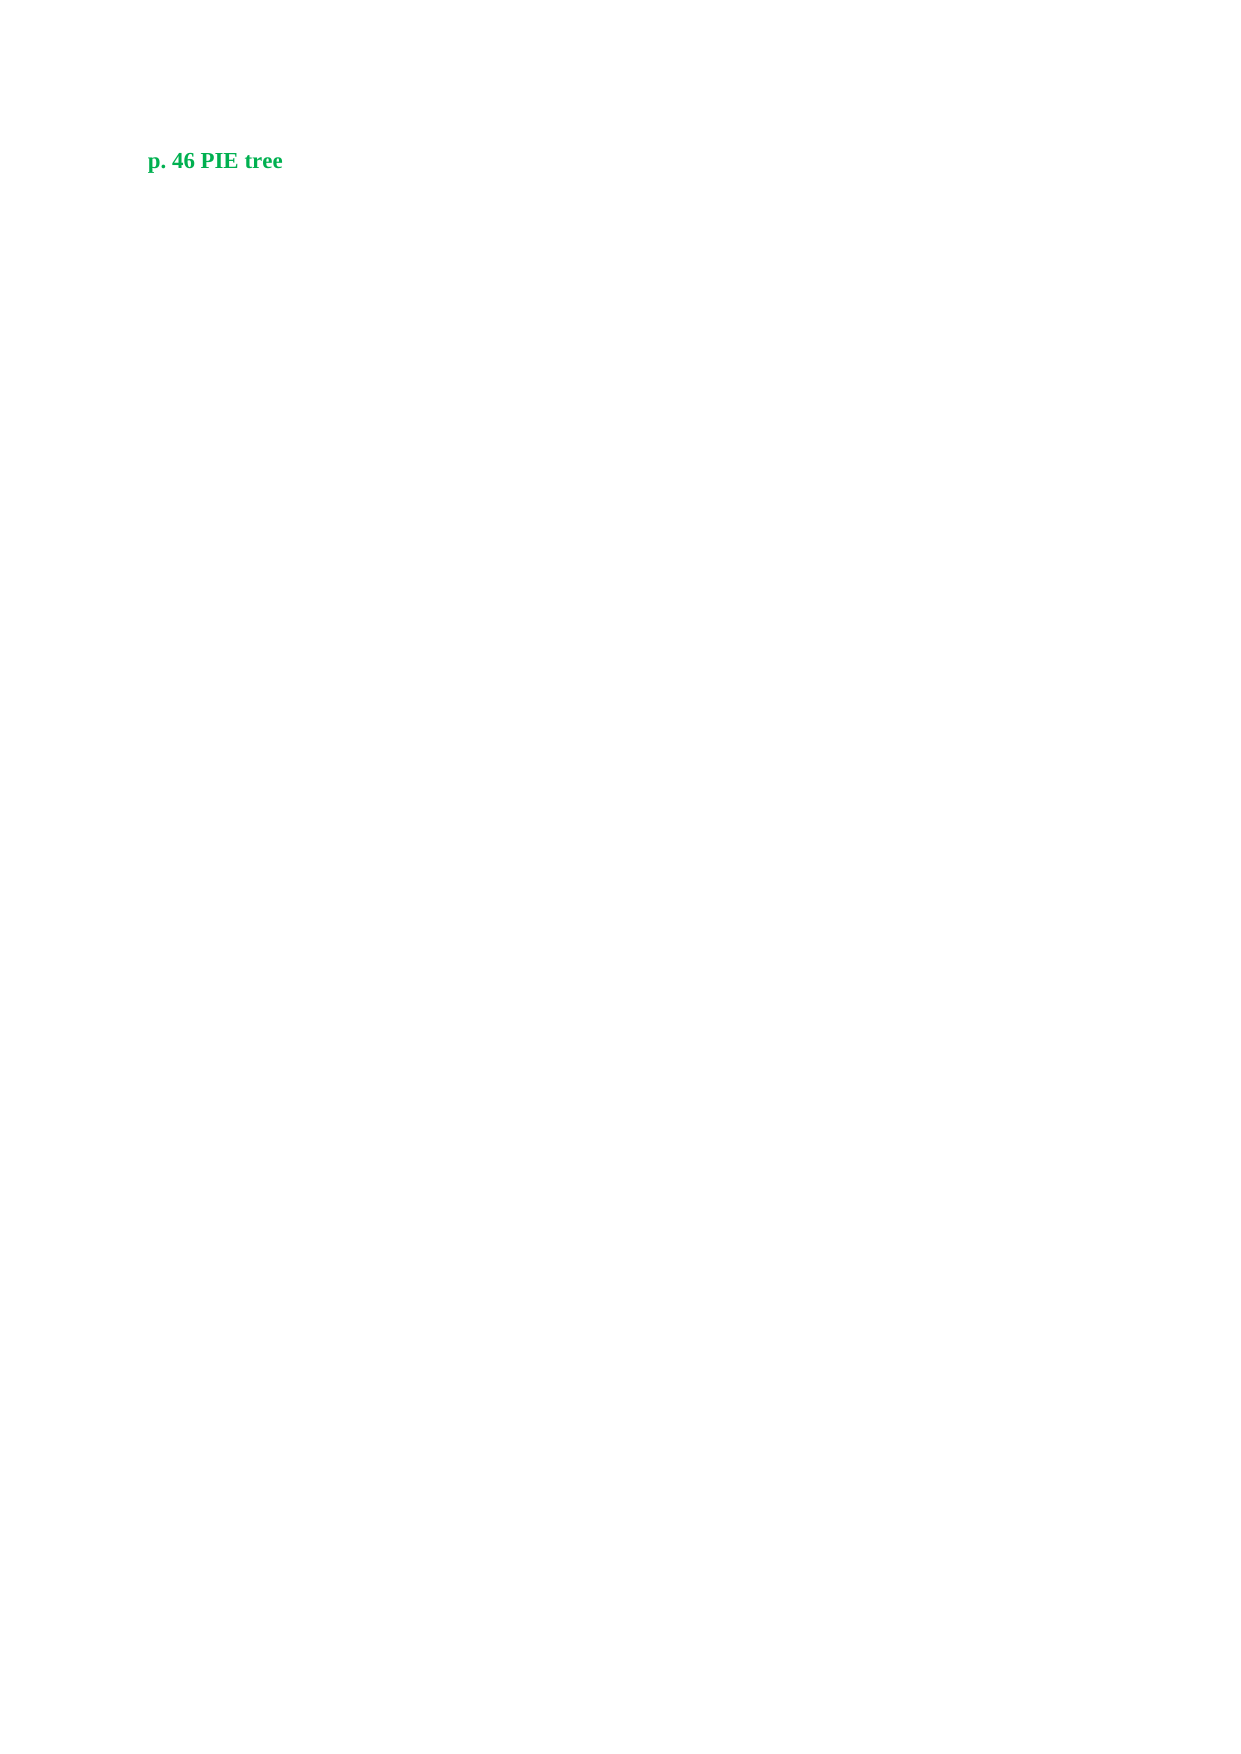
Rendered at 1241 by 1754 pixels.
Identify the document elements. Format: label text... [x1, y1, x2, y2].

text p. 46 PIE tree [148, 148, 1093, 174]
